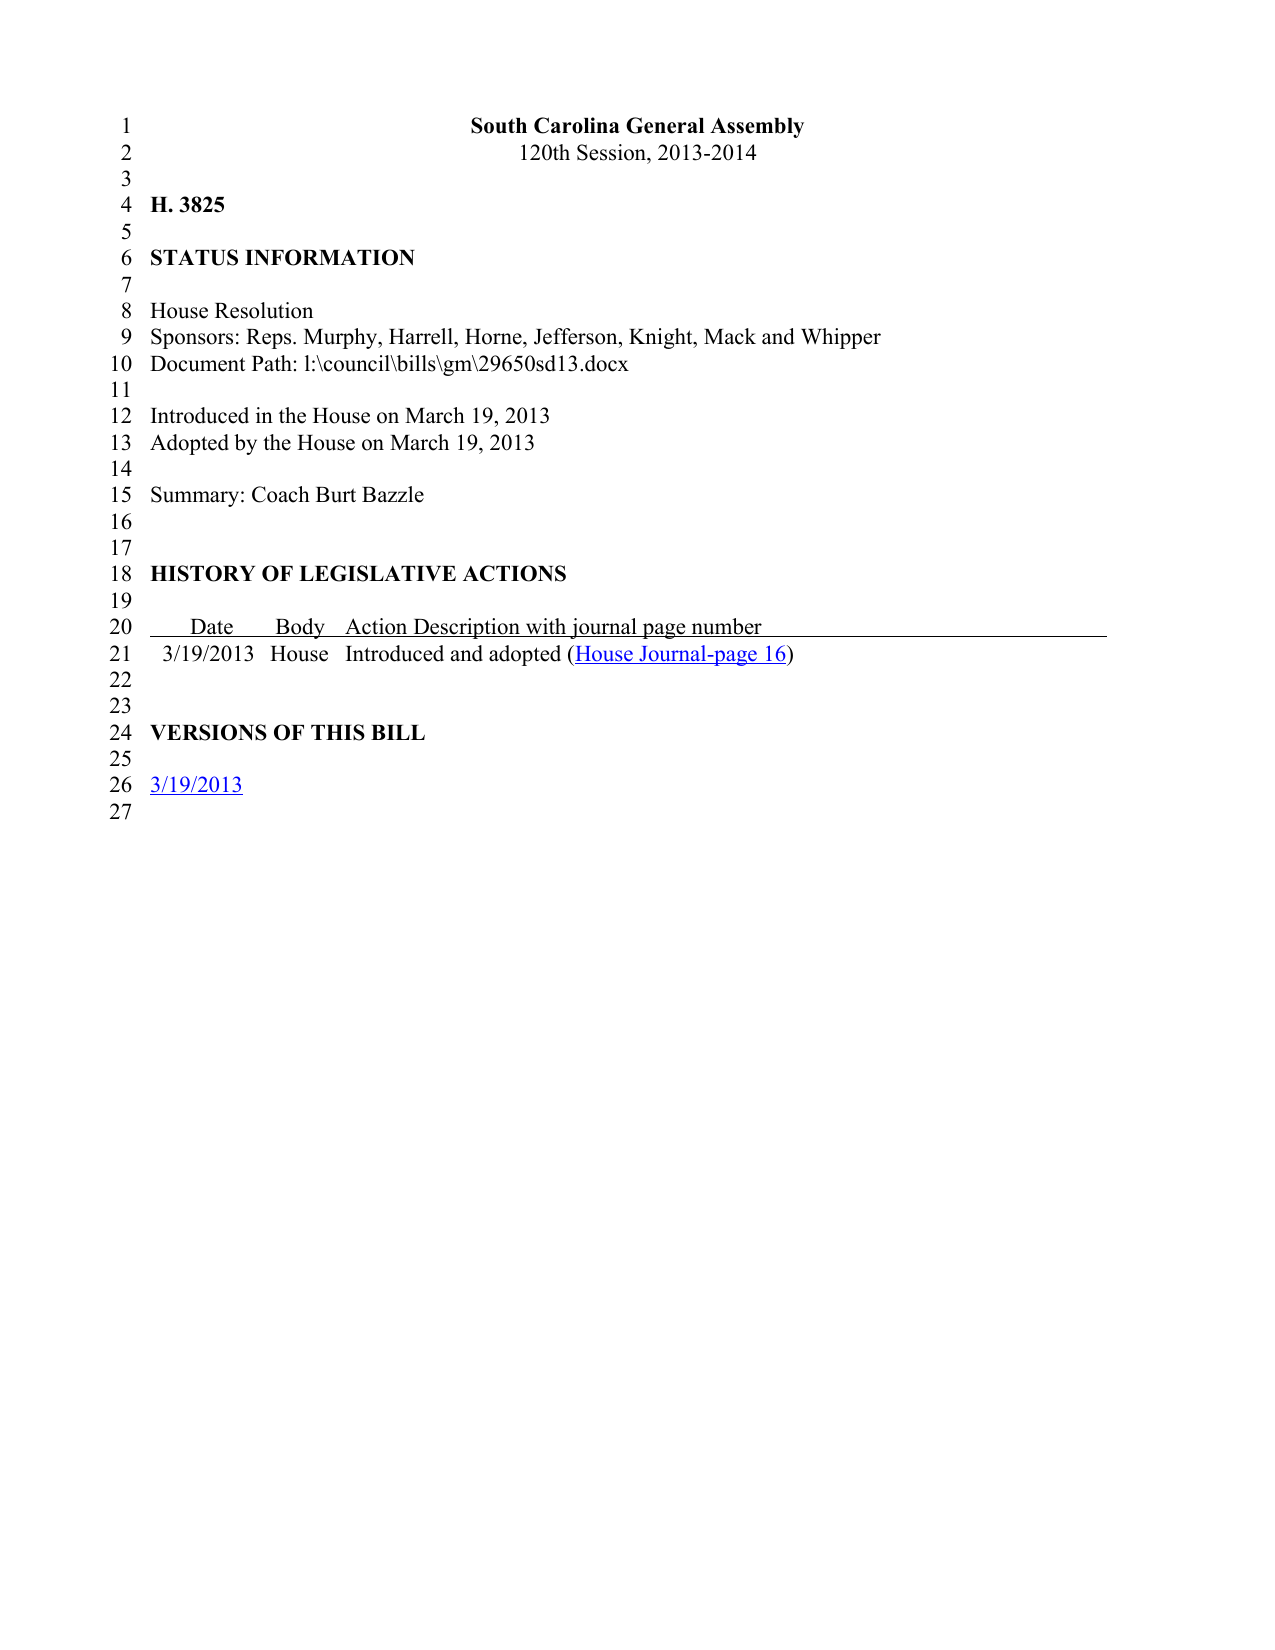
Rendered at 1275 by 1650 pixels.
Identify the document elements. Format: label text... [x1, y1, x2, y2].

text House Resolution [150, 297, 1125, 323]
text Sponsors: Reps. Murphy, Harrell, Horne, Jefferson, Knight, Mack and Whipper [150, 323, 1125, 350]
text H. 3825 [150, 192, 1125, 218]
text South Carolina General Assembly [150, 112, 1125, 139]
text 3/19/2013 [150, 771, 1125, 798]
text Document Path: l:\council\bills\gm\29650sd13.docx [150, 350, 1125, 376]
text 3/19/2013 House Introduced and adopted (House Journal-page 16) [150, 639, 1125, 666]
text Date Body Action Description with journal page number [150, 613, 1125, 639]
text 120th Session, 2013-2014 [150, 139, 1125, 165]
text Introduced in the House on March 19, 2013 [150, 402, 1125, 429]
text Adopted by the House on March 19, 2013 [150, 429, 1125, 455]
text HISTORY OF LEGISLATIVE ACTIONS [150, 561, 1125, 587]
text STATUS INFORMATION [150, 244, 1125, 271]
text Summary: Coach Burt Bazzle [150, 481, 1125, 508]
text VERSIONS OF THIS BILL [150, 719, 1125, 745]
